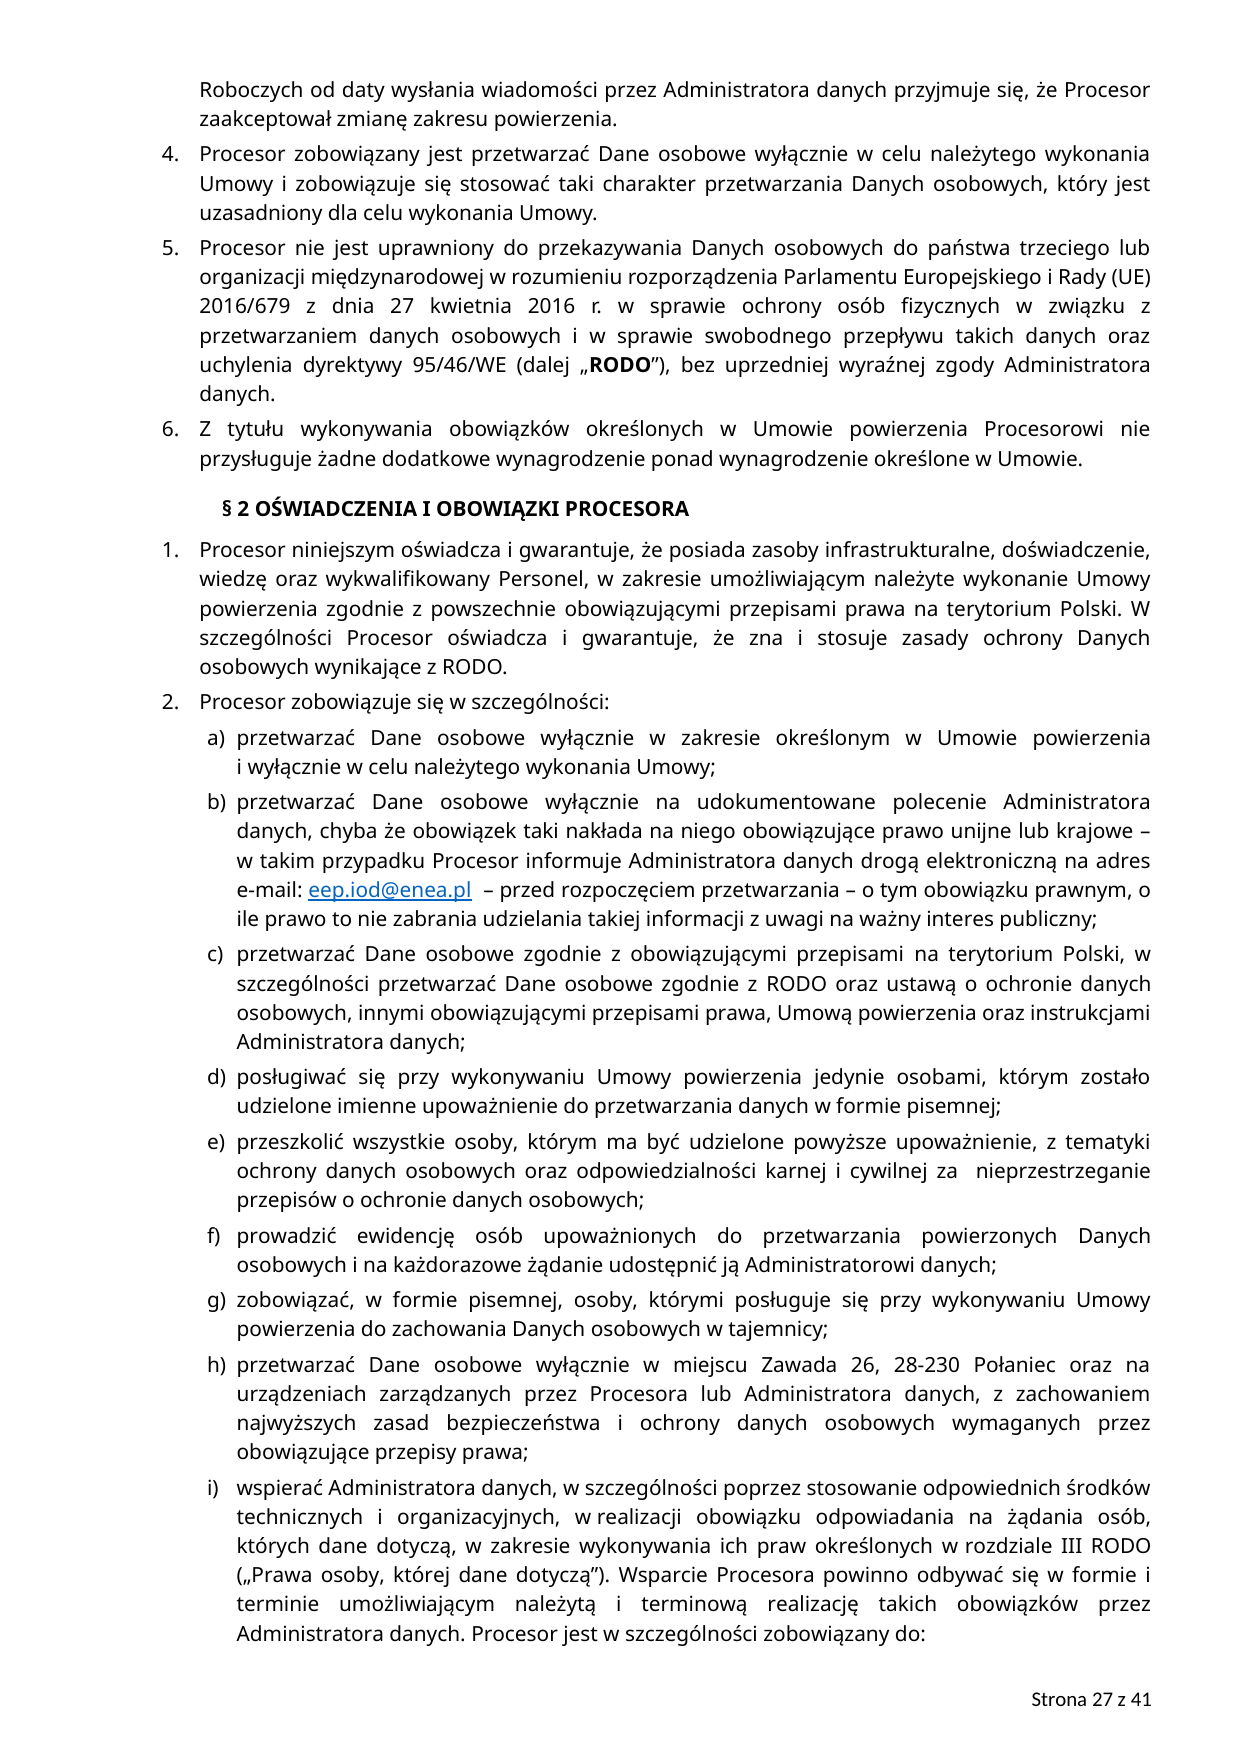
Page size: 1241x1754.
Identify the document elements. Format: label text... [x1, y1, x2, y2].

list Procesor nie jest uprawniony do przekazywania Danych osobowych do państwa trzeciego lub organizacji międzynarodowej w rozumieniu rozporządzenia Parlamentu Europejskiego i Rady (UE) 2016/679 z dnia 27 kwietnia 2016 r. w sprawie ochrony osób fizycznych w związku z przetwarzaniem danych osobowych i w sprawie swobodnego przepływu takich danych oraz uchylenia dyrektywy 95/46/WE (dalej „RODO”), bez uprzedniej wyraźnej zgody Administratora danych. [162, 232, 1152, 407]
text § 2 Oświadczenia i obowiązki Procesora [222, 493, 1152, 522]
list zobowiązać, w formie pisemnej, osoby, którymi posługuje się przy wykonywaniu Umowy powierzenia do zachowania Danych osobowych w tajemnicy; [207, 1284, 1152, 1343]
list przetwarzać Dane osobowe wyłącznie w miejscu Zawada 26, 28-230 Połaniec oraz na urządzeniach zarządzanych przez Procesora lub Administratora danych, z zachowaniem najwyższych zasad bezpieczeństwa i ochrony danych osobowych wymaganych przez obowiązujące przepisy prawa; [207, 1349, 1152, 1466]
list przetwarzać Dane osobowe wyłącznie na udokumentowane polecenie Administratora danych, chyba że obowiązek taki nakłada na niego obowiązujące prawo unijne lub krajowe – w takim przypadku Procesor informuje Administratora danych drogą elektroniczną na adres e-mail: eep.iod@enea.pl – przed rozpoczęciem przetwarzania – o tym obowiązku prawnym, o ile prawo to nie zabrania udzielania takiej informacji z uwagi na ważny interes publiczny; [207, 786, 1152, 932]
list Z tytułu wykonywania obowiązków określonych w Umowie powierzenia Procesorowi nie przysługuje żadne dodatkowe wynagrodzenie ponad wynagrodzenie określone w Umowie. [162, 413, 1152, 472]
list przeszkolić wszystkie osoby, którym ma być udzielone powyższe upoważnienie, z tematyki ochrony danych osobowych oraz odpowiedzialności karnej i cywilnej za nieprzestrzeganie przepisów o ochronie danych osobowych; [207, 1126, 1152, 1213]
list prowadzić ewidencję osób upoważnionych do przetwarzania powierzonych Danych osobowych i na każdorazowe żądanie udostępnić ją Administratorowi danych; [207, 1220, 1152, 1278]
list Procesor zobowiązuje się w szczególności: [162, 686, 1152, 716]
list Procesor niniejszym oświadcza i gwarantuje, że posiada zasoby infrastrukturalne, doświadczenie, wiedzę oraz wykwalifikowany Personel, w zakresie umożliwiającym należyte wykonanie Umowy powierzenia zgodnie z powszechnie obowiązującymi przepisami prawa na terytorium Polski. W szczególności Procesor oświadcza i gwarantuje, że zna i stosuje zasady ochrony Danych osobowych wynikające z RODO. [162, 534, 1152, 680]
list wspierać Administratora danych, w szczególności poprzez stosowanie odpowiednich środków technicznych i organizacyjnych, w realizacji obowiązku odpowiadania na żądania osób, których dane dotyczą, w zakresie wykonywania ich praw określonych w rozdziale III RODO („Prawa osoby, której dane dotyczą”). Wsparcie Procesora powinno odbywać się w formie i terminie umożliwiającym należytą i terminową realizację takich obowiązków przez Administratora danych. Procesor jest w szczególności zobowiązany do: [207, 1472, 1152, 1647]
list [162, 74, 1152, 132]
list Procesor zobowiązany jest przetwarzać Dane osobowe wyłącznie w celu należytego wykonania Umowy i zobowiązuje się stosować taki charakter przetwarzania Danych osobowych, który jest uzasadniony dla celu wykonania Umowy. [162, 138, 1152, 226]
list posługiwać się przy wykonywaniu Umowy powierzenia jedynie osobami, którym zostało udzielone imienne upoważnienie do przetwarzania danych w formie pisemnej; [207, 1061, 1152, 1120]
list przetwarzać Dane osobowe wyłącznie w zakresie określonym w Umowie powierzenia i wyłącznie w celu należytego wykonania Umowy; [207, 722, 1152, 780]
list przetwarzać Dane osobowe zgodnie z obowiązującymi przepisami na terytorium Polski, w szczególności przetwarzać Dane osobowe zgodnie z RODO oraz ustawą o ochronie danych osobowych, innymi obowiązującymi przepisami prawa, Umową powierzenia oraz instrukcjami Administratora danych; [207, 938, 1152, 1055]
